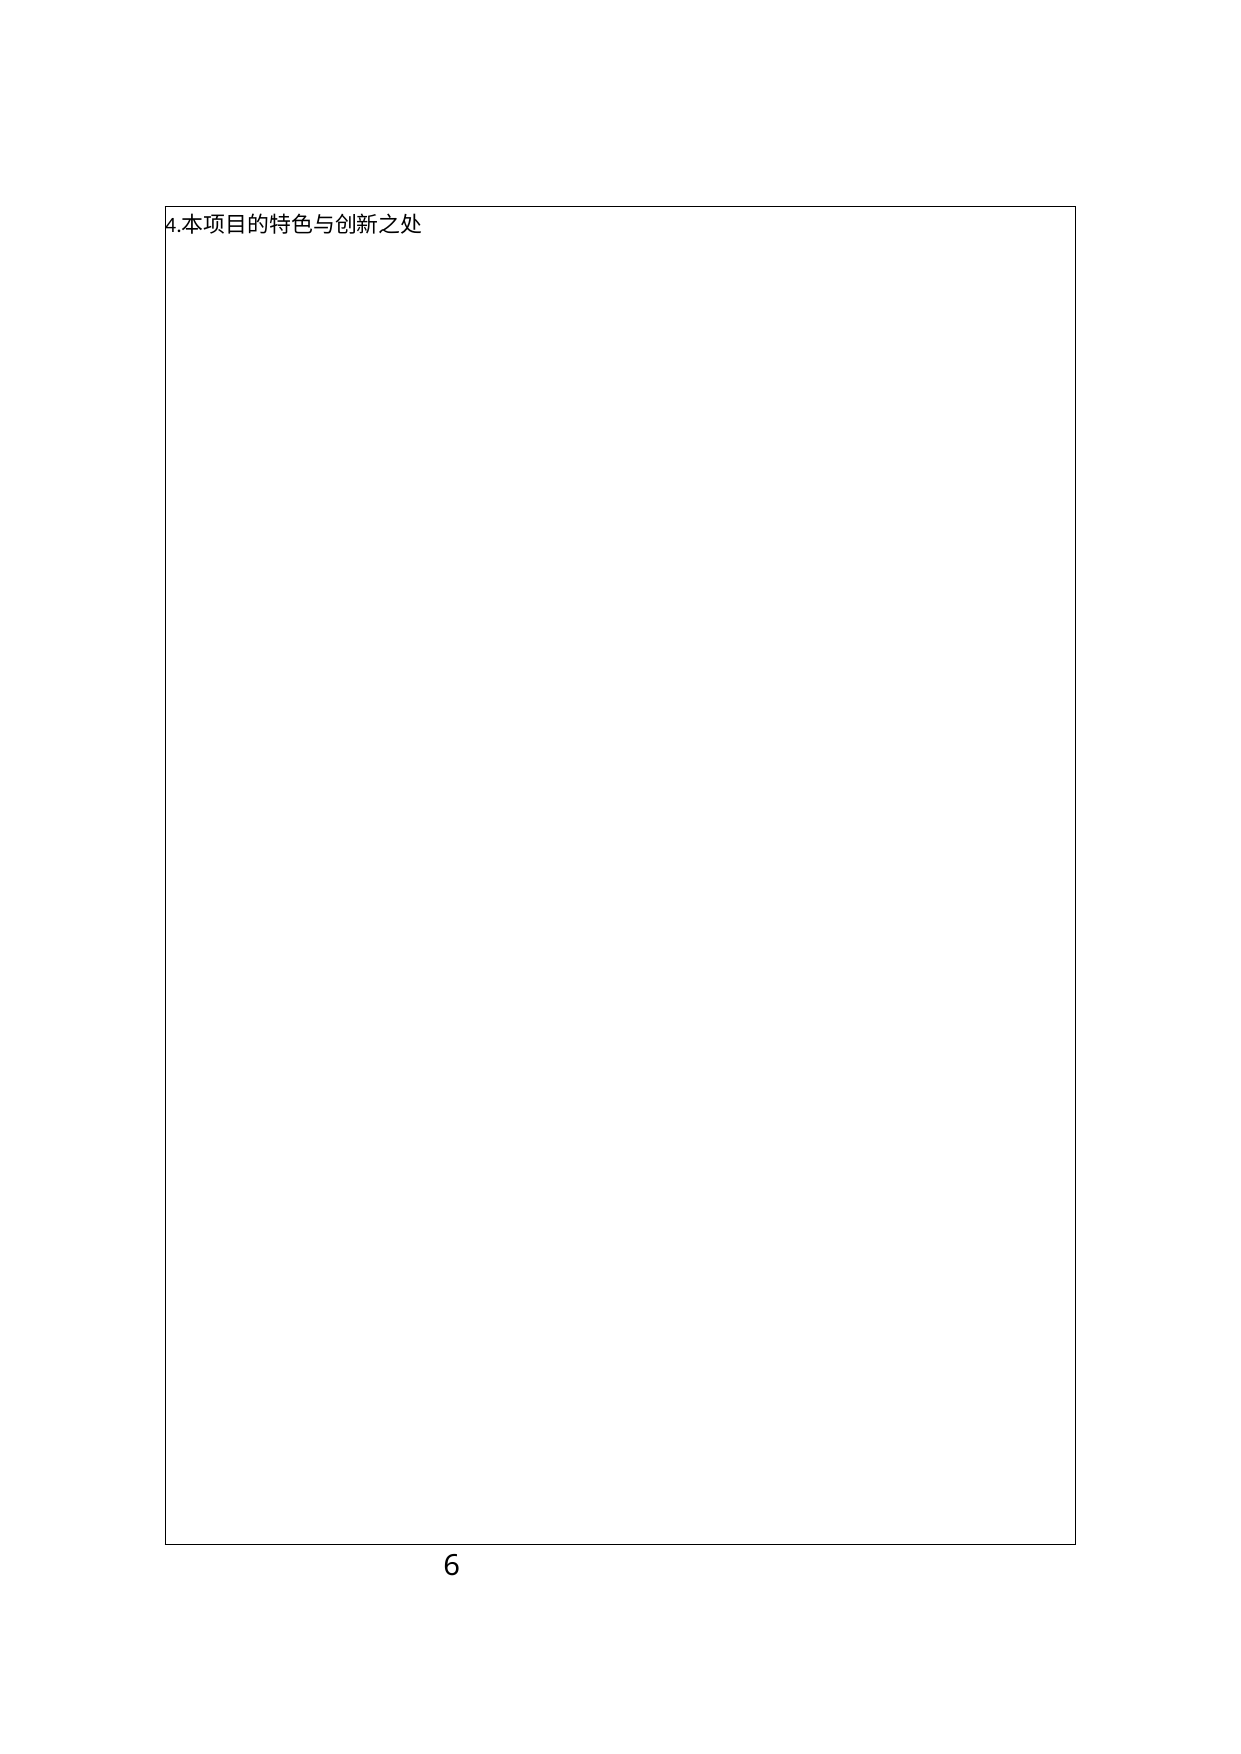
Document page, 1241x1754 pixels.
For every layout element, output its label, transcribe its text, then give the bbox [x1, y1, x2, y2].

table_cell 4.本项目的特色与创新之处 [166, 207, 1075, 1544]
